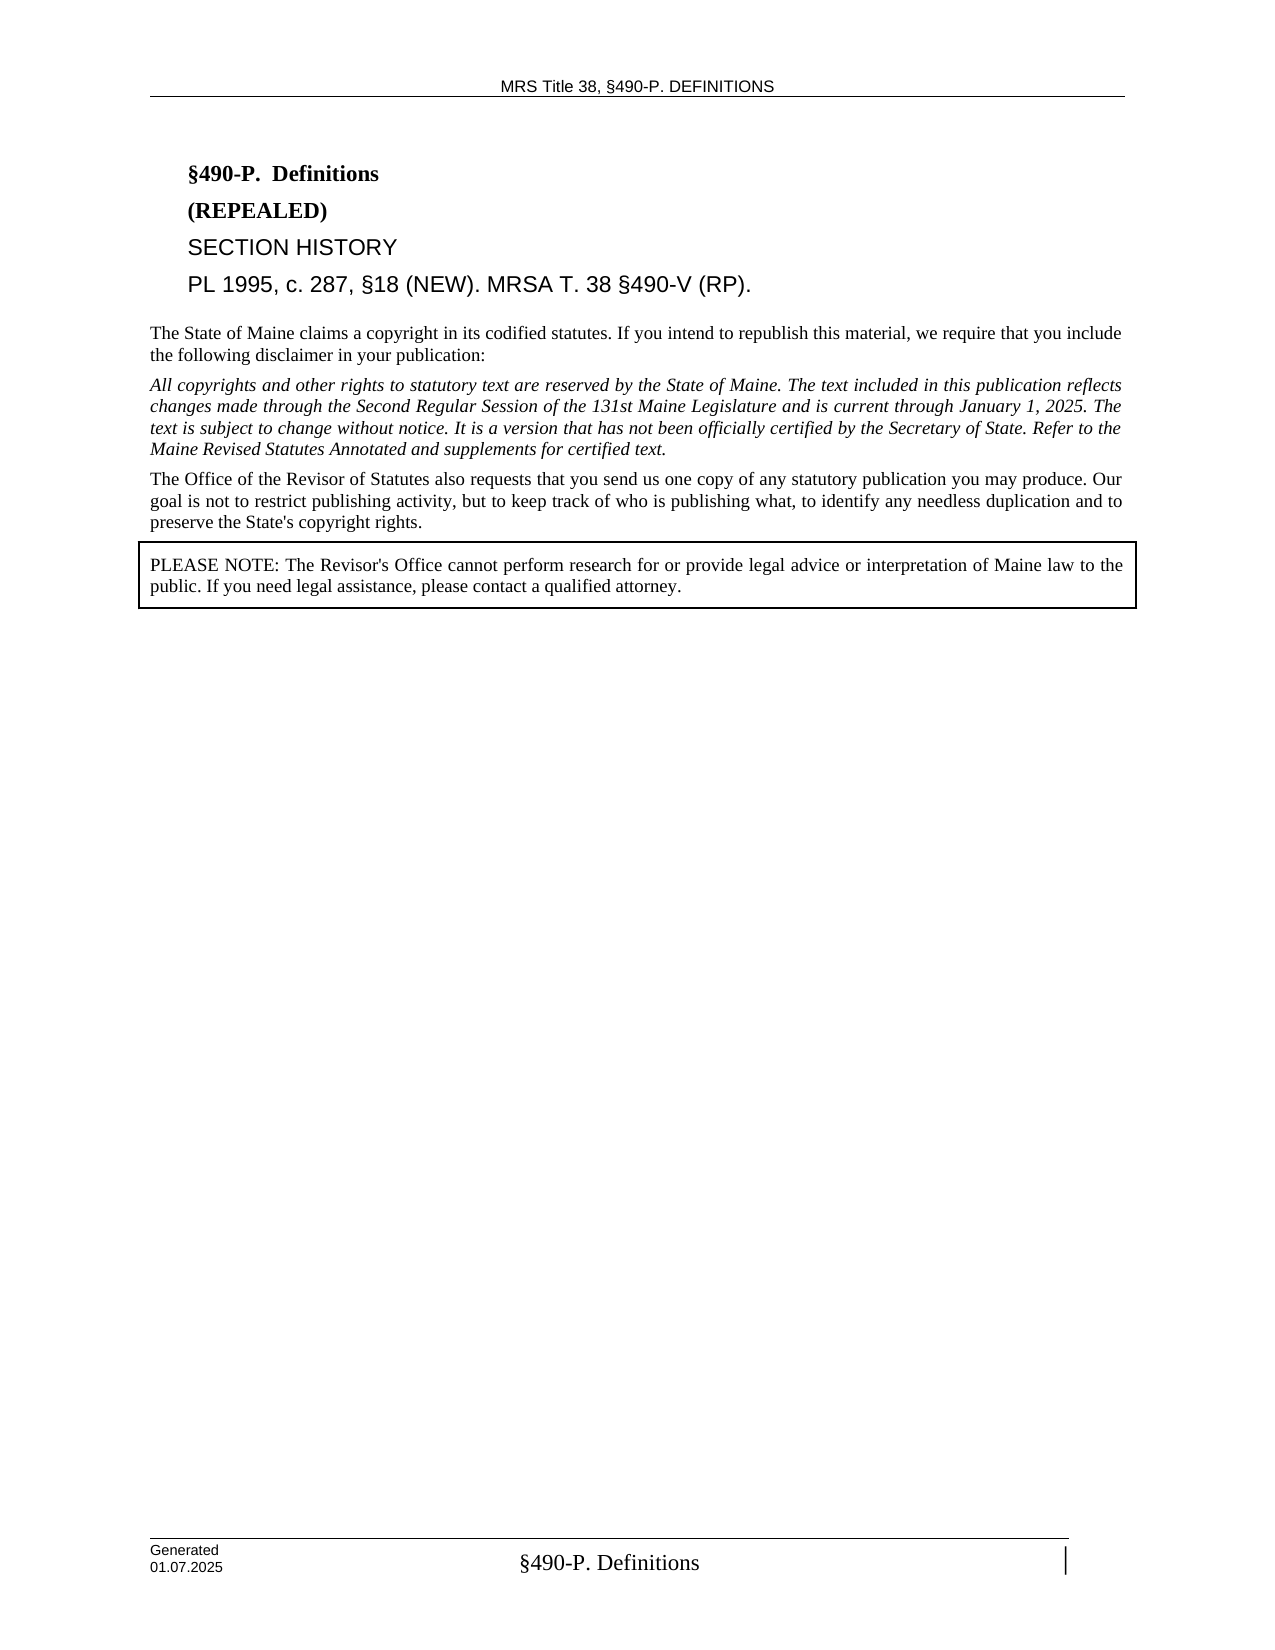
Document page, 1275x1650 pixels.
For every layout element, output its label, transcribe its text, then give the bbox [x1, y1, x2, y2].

text (REPEALED) [187, 197, 1125, 223]
text The Office of the Revisor of Statutes also requests that you send us one copy of any statutory publication you may produce. Our goal is not to restrict publishing activity, but to keep track of who is publishing what, to identify any needless duplication and to preserve the State's copyright rights. [150, 468, 1125, 533]
text PLEASE NOTE: The Revisor's Office cannot perform research for or provide legal advice or interpretation of Maine law to the public. If you need legal assistance, please contact a qualified attorney. [140, 543, 1135, 607]
text The State of Maine claims a copyright in its codified statutes. If you intend to republish this material, we require that you include the following disclaimer in your publication: [150, 322, 1125, 365]
text All copyrights and other rights to statutory text are reserved by the State of Maine. The text included in this publication reflects changes made through the Second Regular Session of the 131st Maine Legislature and is current through January 1, 2025 . The text is subject to change without notice. It is a version that has not been officially certified by the Secretary of State. Refer to the Maine Revised Statutes Annotated and supplements for certified text. [150, 373, 1125, 460]
text SECTION HISTORY [187, 234, 1125, 260]
text PL 1995, c. 287, §18 (NEW). MRSA T. 38 §490-V (RP). [187, 271, 1125, 297]
text §490-P. Definitions [187, 160, 1125, 187]
